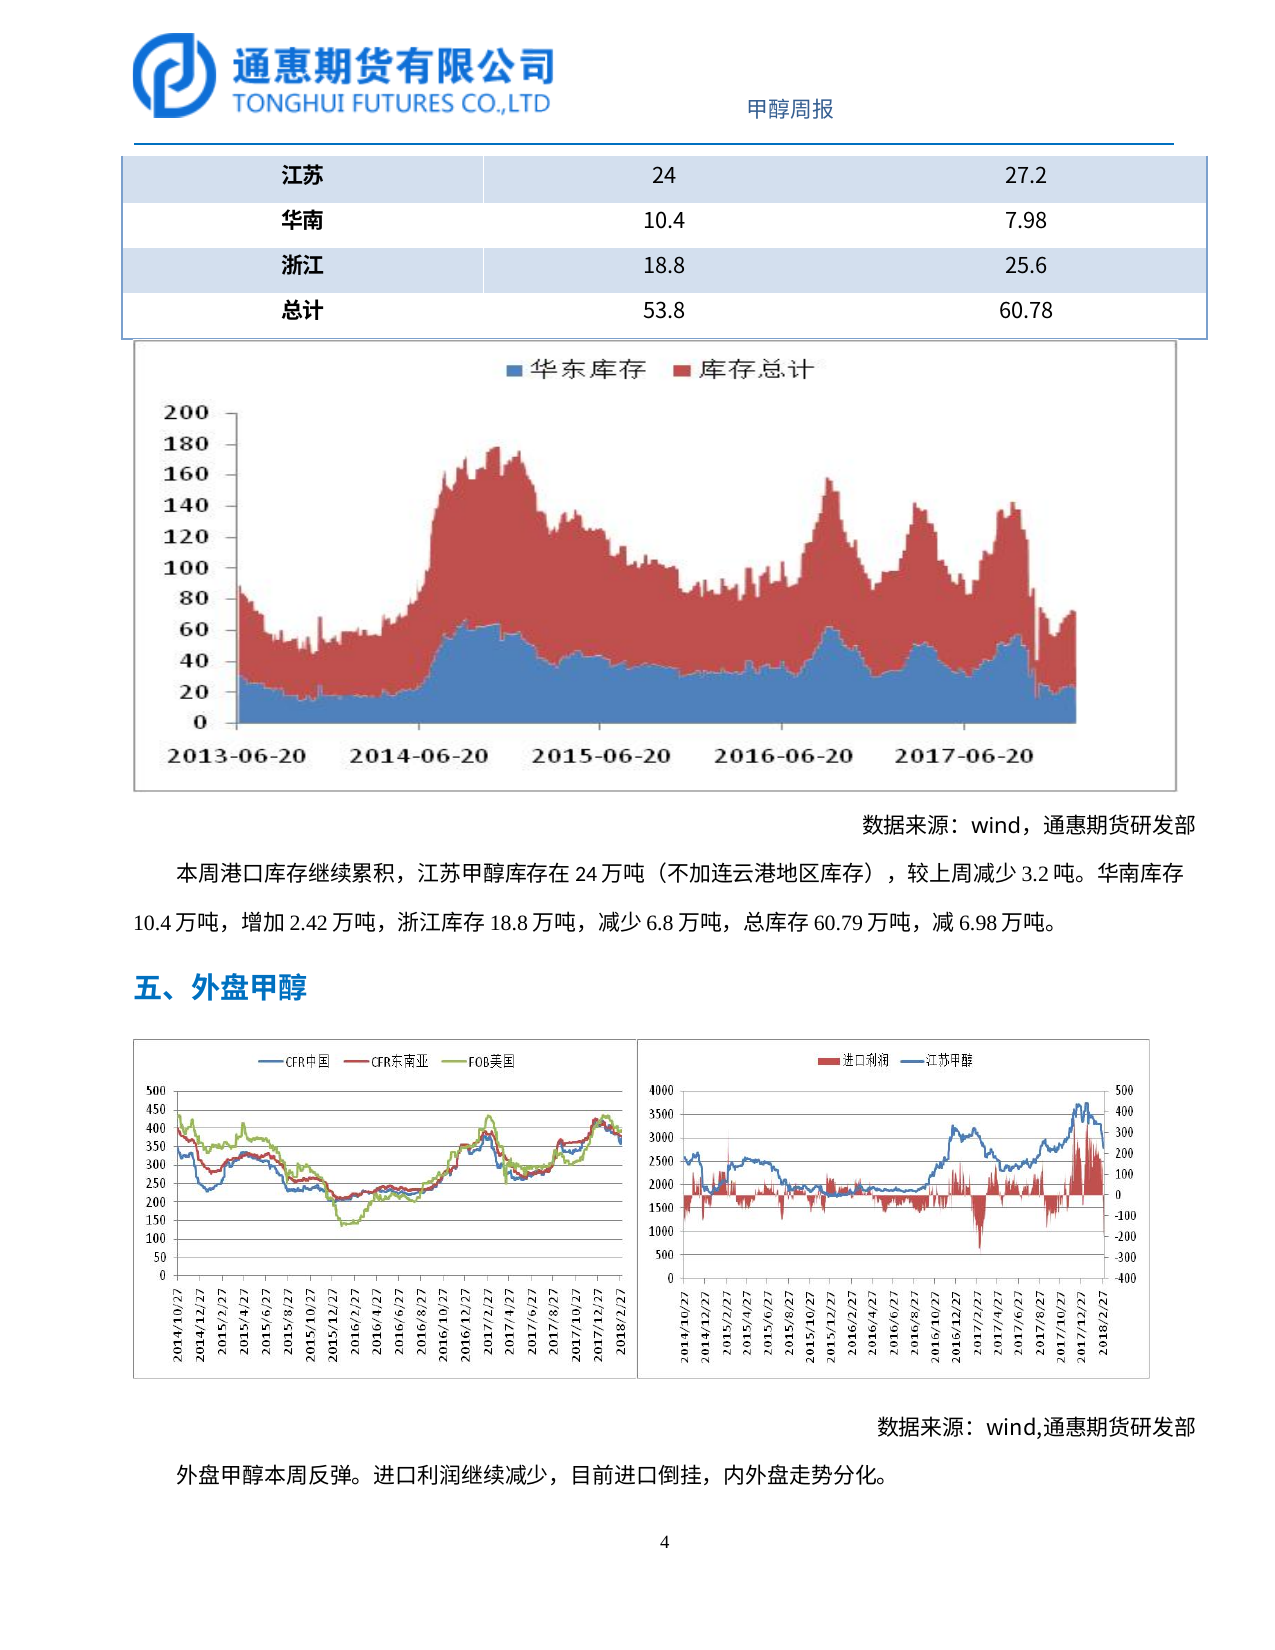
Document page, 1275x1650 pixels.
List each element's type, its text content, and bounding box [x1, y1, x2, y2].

table_cell 江苏 [123, 156, 483, 203]
text 本周港口库存继续累积，江苏甲醇库存在24万吨（不加连云港地区库存），较上周减少3.2吨。华南库存10.4万吨，增加2.42万吨，浙江库存18.8万吨，减少6.8万吨，总库存60.79万吨，减6.98万吨。 [133, 856, 1196, 937]
table_cell 24 [484, 156, 845, 203]
table_cell 25.6 [845, 248, 1206, 293]
table_cell 总计 [123, 293, 483, 338]
text 五、外盘甲醇 [133, 953, 1196, 1018]
text 外盘甲醇本周反弹。进口利润继续减少，目前进口倒挂，内外盘走势分化。 [133, 1457, 1196, 1490]
text 数据来源：wind，通惠期货研发部 [133, 807, 1196, 840]
table_cell 18.8 [484, 248, 845, 293]
table_cell 27.2 [845, 156, 1206, 203]
table_cell 60.78 [845, 293, 1206, 338]
table_cell 53.8 [484, 293, 845, 338]
picture [132, 1038, 1150, 1379]
text 数据来源：wind,通惠期货研发部 [133, 1409, 1196, 1442]
table_cell 7.98 [845, 203, 1206, 248]
table_cell 10.4 [484, 203, 845, 248]
picture [132, 33, 555, 118]
table_cell 华南 [123, 203, 483, 248]
picture [132, 339, 1179, 793]
table_cell 浙江 [123, 248, 483, 293]
